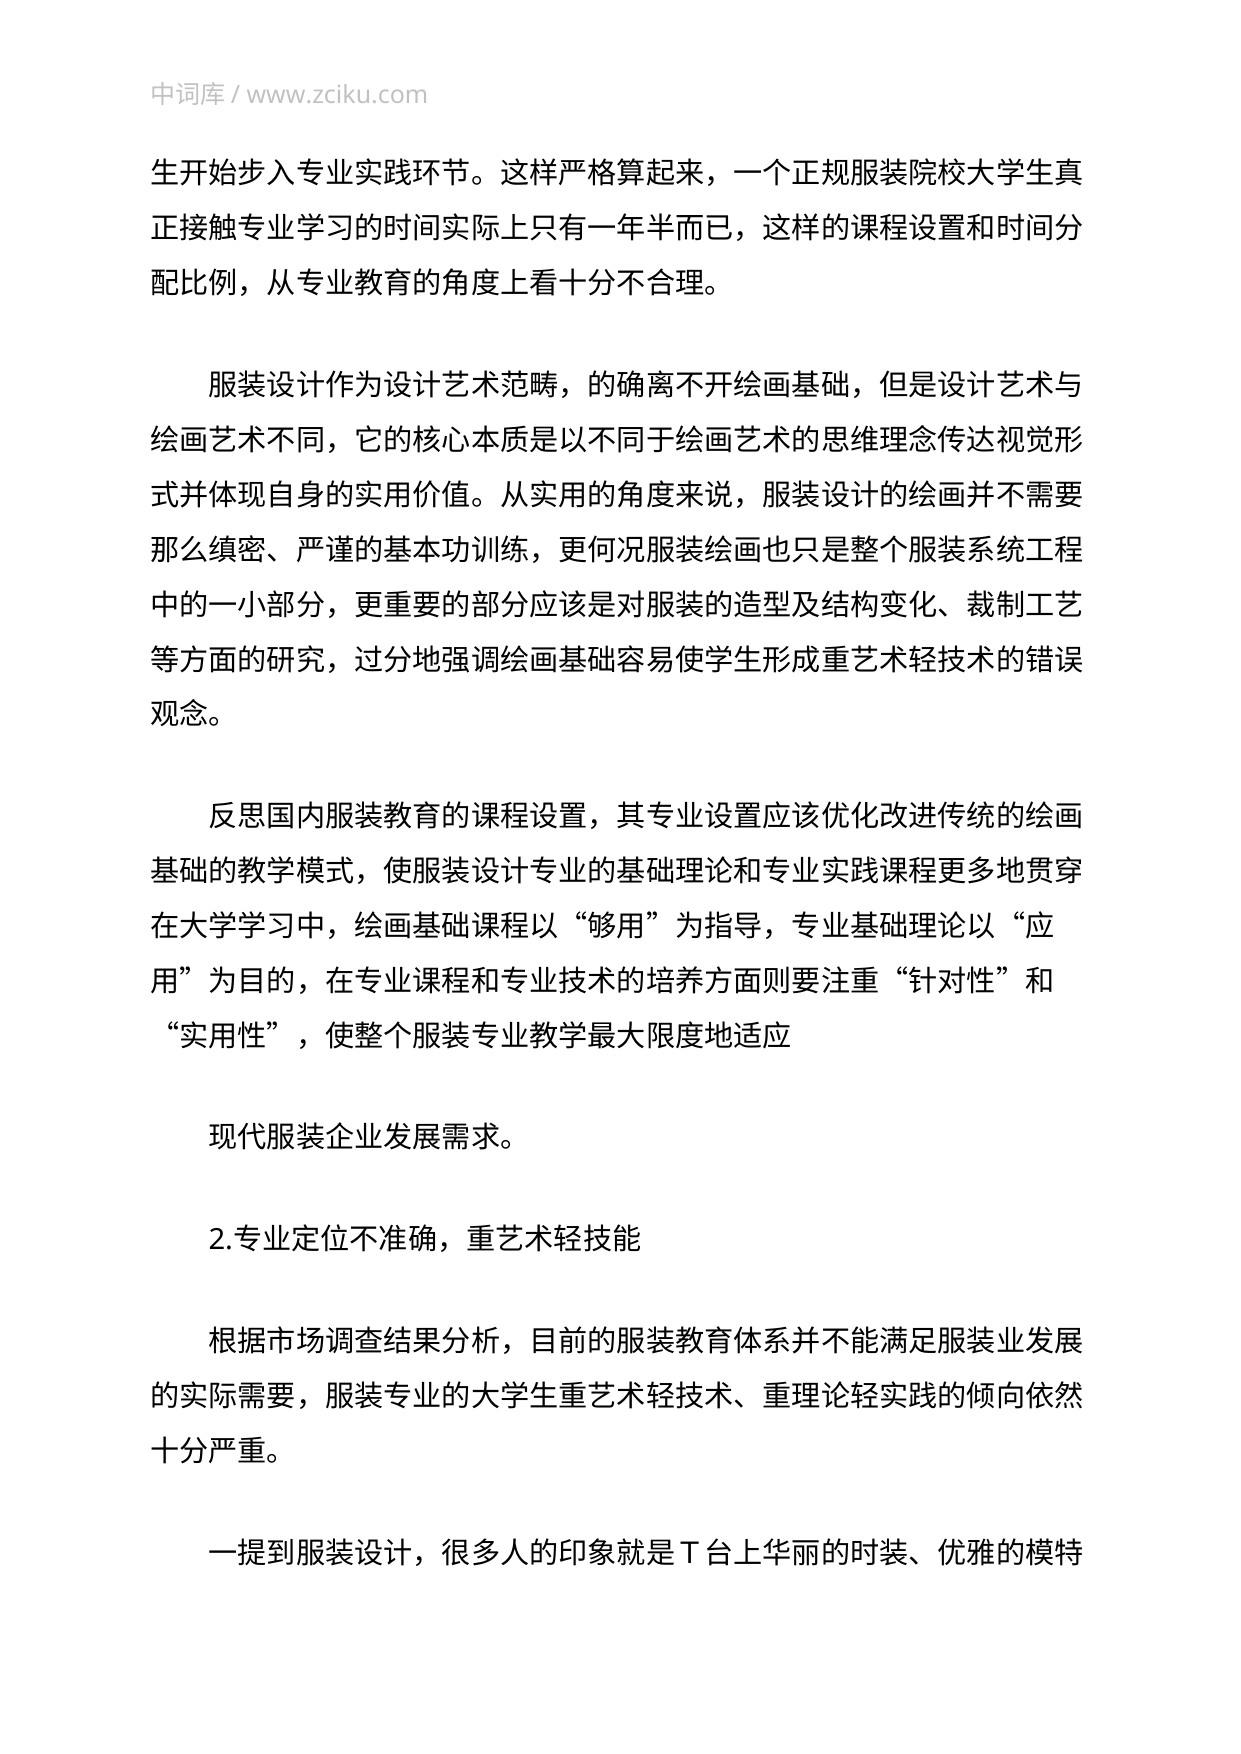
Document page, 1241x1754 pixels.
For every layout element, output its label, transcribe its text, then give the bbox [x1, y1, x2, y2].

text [150, 150, 1090, 302]
text 反思国内服装教育的课程设置，其专业设置应该优化改进传统的绘画基础的教学模式，使服装设计专业的基础理论和专业实践课程更多地贯穿在大学学习中，绘画基础课程以“够用”为指导，专业基础理论以“应用”为目的，在专业课程和专业技术的培养方面则要注重“针对性”和“实用性”，使整个服装专业教学最大限度地适应 [150, 793, 1090, 1054]
text 服装设计作为设计艺术范畴，的确离不开绘画基础，但是设计艺术与绘画艺术不同，它的核心本质是以不同于绘画艺术的思维理念传达视觉形式并体现自身的实用价值。从实用的角度来说，服装设计的绘画并不需要那么缜密、严谨的基本功训练，更何况服装绘画也只是整个服装系统工程中的一小部分，更重要的部分应该是对服装的造型及结构变化、裁制工艺等方面的研究，过分地强调绘画基础容易使学生形成重艺术轻技术的错误观念。 [150, 362, 1090, 733]
text 根据市场调查结果分析，目前的服装教育体系并不能满足服装业发展的实际需要，服装专业的大学生重艺术轻技术、重理论轻实践的倾向依然十分严重。 [150, 1318, 1090, 1470]
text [150, 1529, 1090, 1572]
text 2.专业定位不准确，重艺术轻技能 [150, 1216, 1090, 1258]
text 现代服装企业发展需求。 [150, 1114, 1090, 1156]
